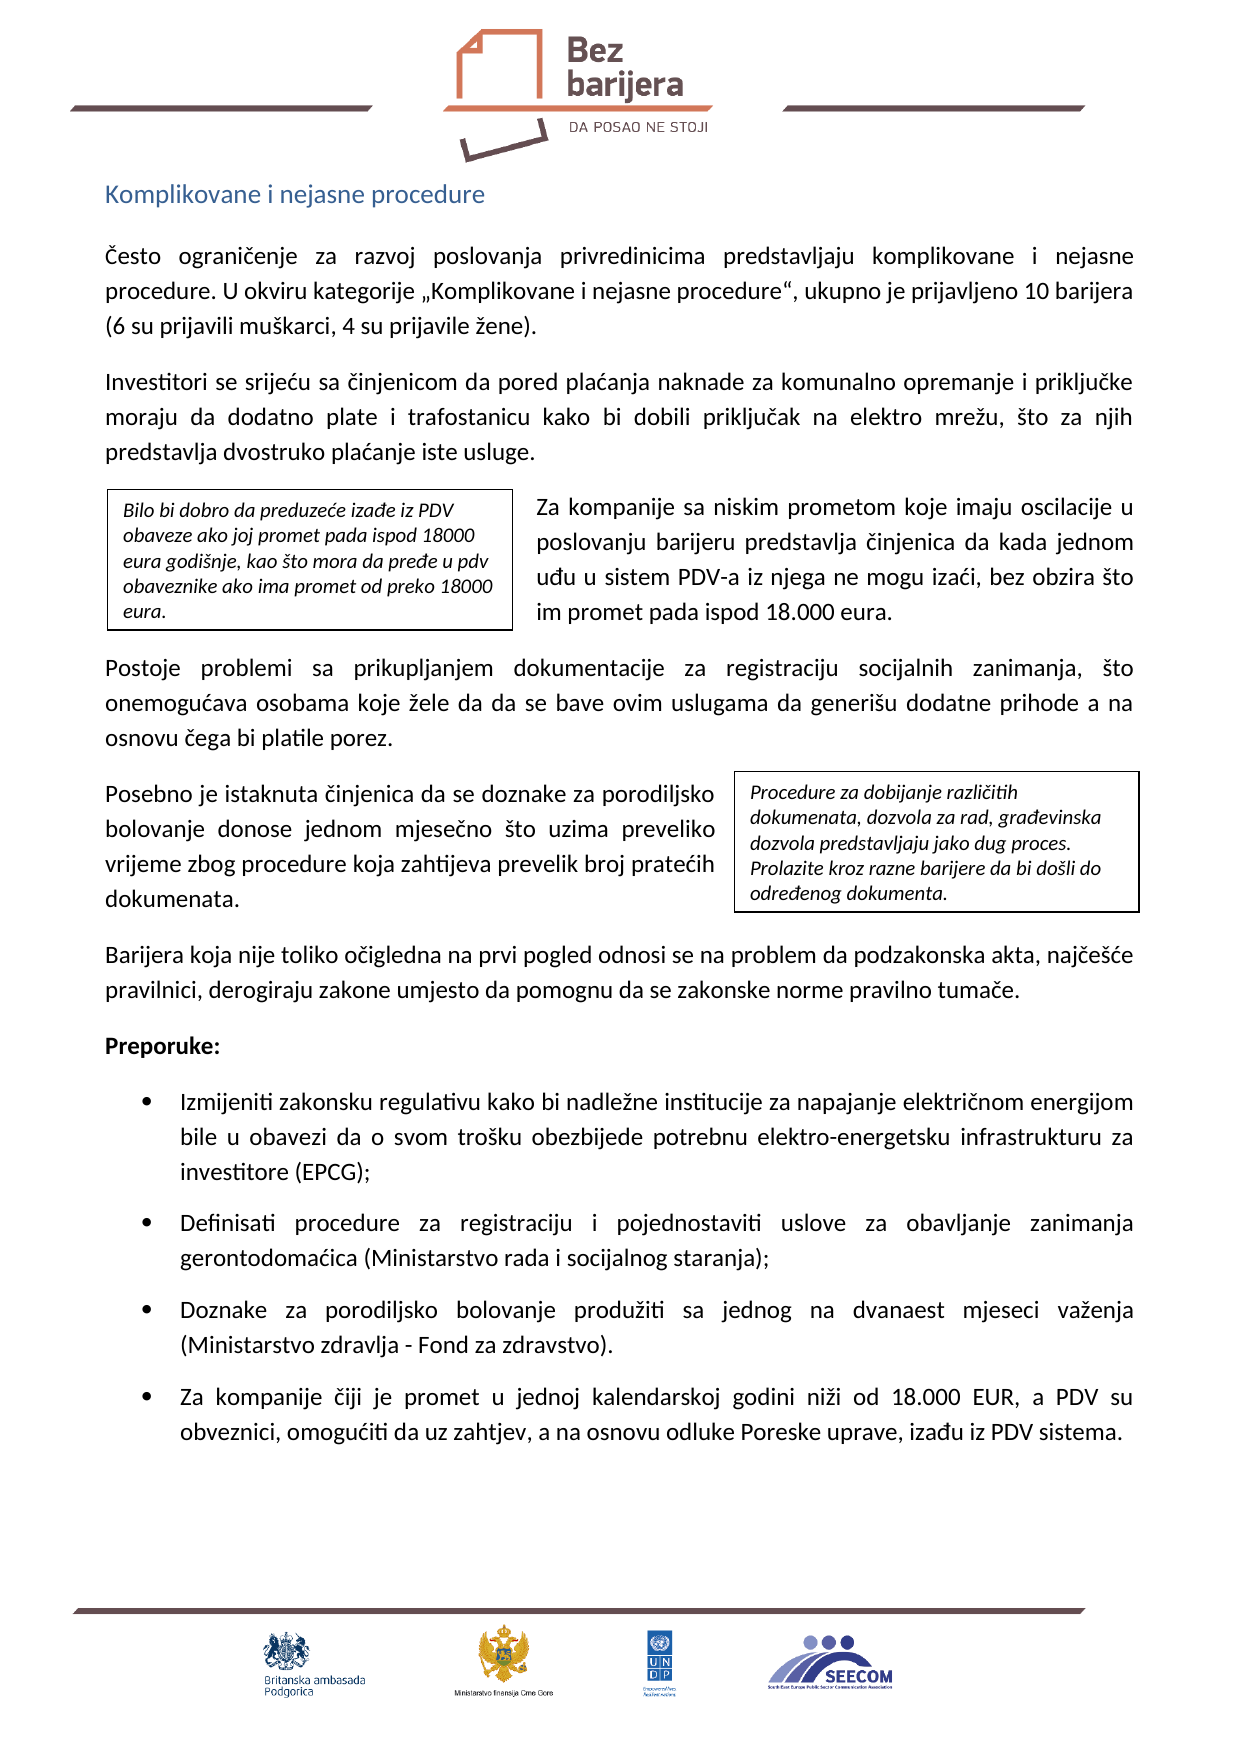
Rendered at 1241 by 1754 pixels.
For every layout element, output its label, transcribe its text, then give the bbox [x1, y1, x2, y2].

text Za kompanije sa niskim prometom koje imaju oscilacije u poslovanju barijeru predstavlja činjenica da kada jednom uđu u sistem PDV-a iz njega ne mogu izaći, bez obzira što im promet pada ispod 18.000 eura. [513, 492, 1135, 627]
text Posebno je istaknuta činjenica da se doznake za porodiljsko bolovanje donose jednom mjesečno što uzima preveliko vrijeme zbog procedure koja zahtijeva prevelik broj pratećih dokumenata. [105, 778, 1135, 914]
picture [0, 0, 1205, 1754]
subtitle Komplikovane i nejasne procedure [105, 177, 1135, 210]
list Za kompanije čiji je promet u jednoj kalendarskoj godini niži od 18.000 EUR, a PDV su obveznici, omogućiti da uz zahtjev, a na osnovu odluke Poreske uprave, izađu iz PDV sistema. [142, 1381, 1135, 1446]
text Postoje problemi sa prikupljanjem dokumentacije za registraciju socijalnih zanimanja, što onemogućava osobama koje žele da da se bave ovim uslugama da generišu dodatne prihode a na osnovu čega bi platile porez. [105, 652, 1135, 753]
text Preporuke: [105, 1030, 1135, 1060]
text Investitori se srijeću sa činjenicom da pored plaćanja naknade za komunalno opremanje i priključke moraju da dodatno plate i trafostanicu kako bi dobili priključak na elektro mrežu, što za njih predstavlja dvostruko plaćanje iste usluge. [105, 366, 1135, 466]
list Izmijeniti zakonsku regulativu kako bi nadležne institucije za napajanje električnom energijom bile u obavezi da o svom trošku obezbijede potrebnu elektro-energetsku infrastrukturu za investitore (EPCG); [142, 1086, 1135, 1186]
list Definisati procedure za registraciju i pojednostaviti uslove za obavljanje zanimanja gerontodomaćica (Ministarstvo rada i socijalnog staranja); [142, 1207, 1135, 1273]
list Doznake za porodiljsko bolovanje produžiti sa jednog na dvanaest mjeseci važenja (Ministarstvo zdravlja - Fond za zdravstvo). [142, 1294, 1135, 1359]
text Često ograničenje za razvoj poslovanja privredinicima predstavljaju komplikovane i nejasne procedure. U okviru kategorije „Komplikovane i nejasne procedure“, ukupno je prijavljeno 10 barijera (6 su prijavili muškarci, 4 su prijavile žene). [105, 240, 1135, 340]
text Barijera koja nije toliko očigledna na prvi pogled odnosi se na problem da podzakonska akta, najčešće pravilnici, derogiraju zakone umjesto da pomognu da se zakonske norme pravilno tumače. [105, 939, 1135, 1004]
